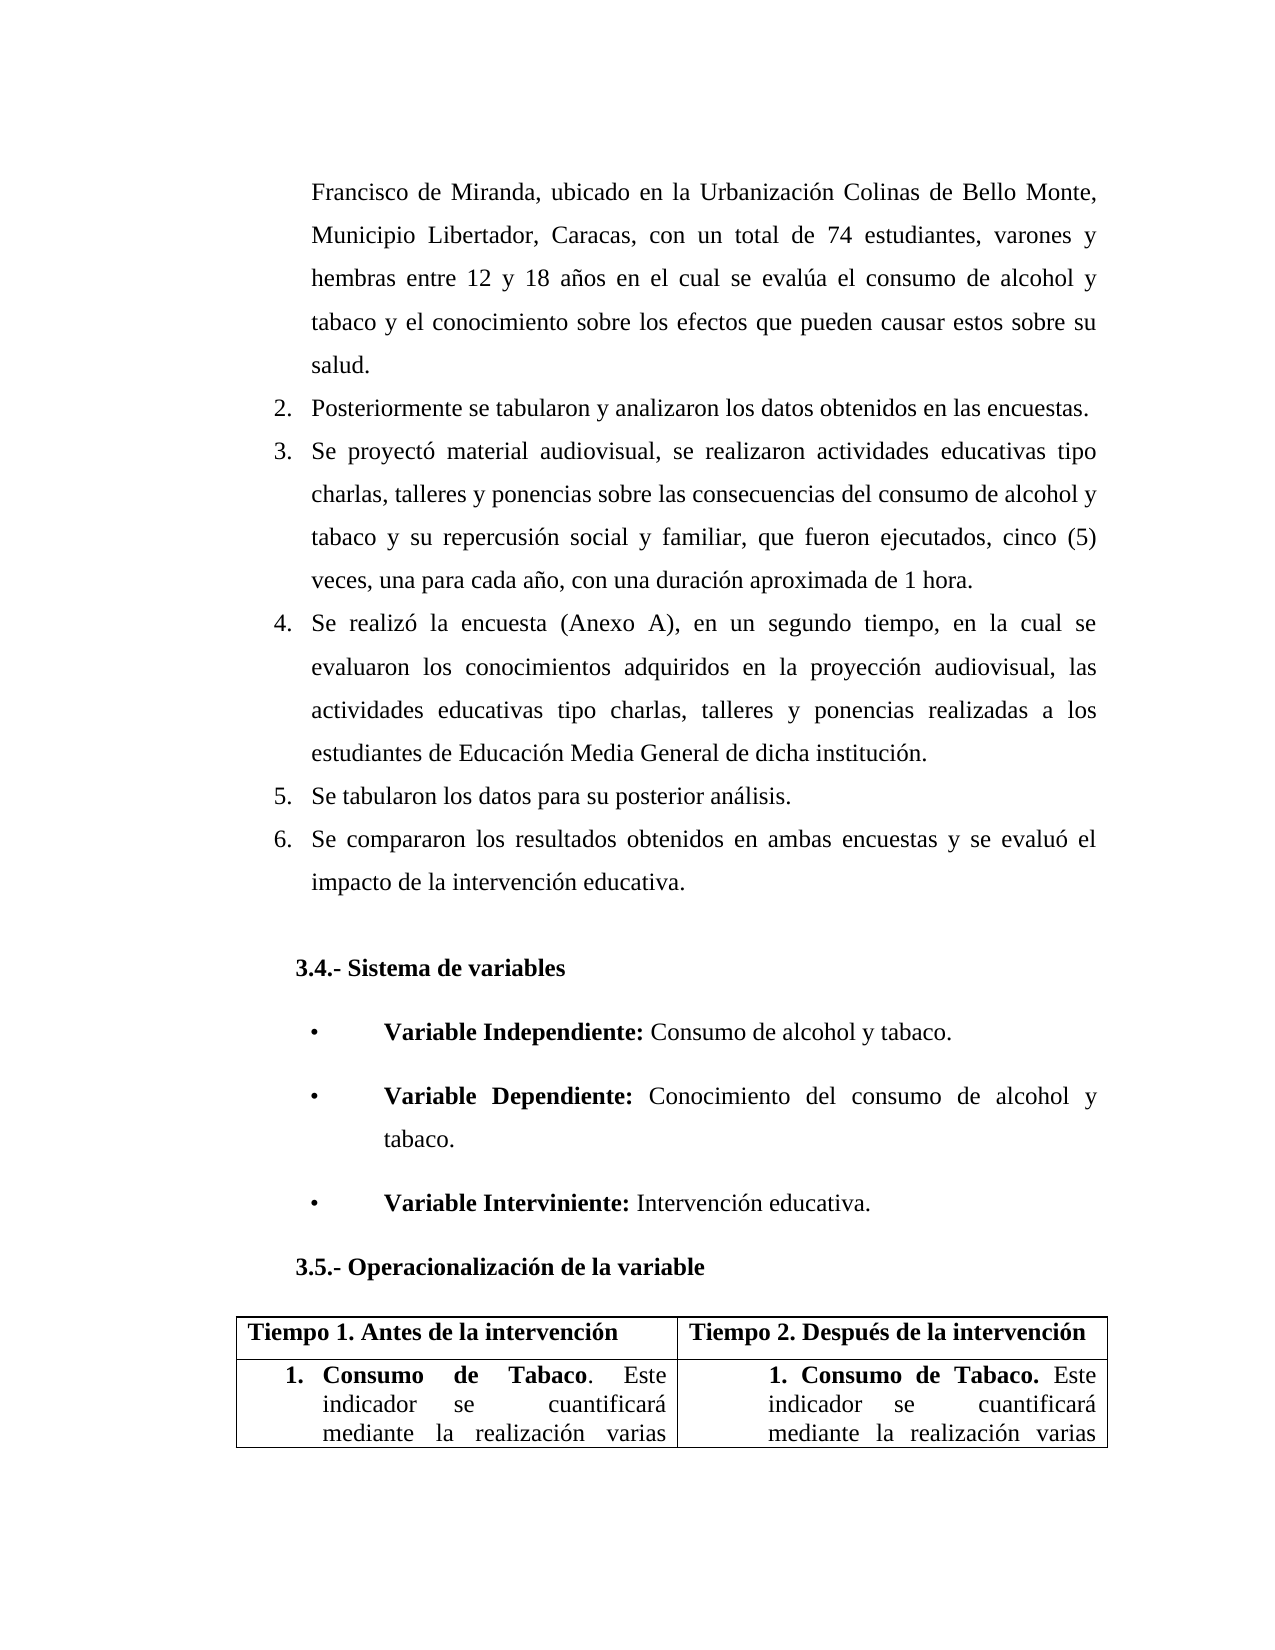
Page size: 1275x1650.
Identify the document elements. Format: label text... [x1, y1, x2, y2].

list Se tabularon los datos para su posterior análisis. [274, 781, 1098, 810]
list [274, 177, 1098, 378]
text • Variable Interviniente: Intervención educativa. [236, 1188, 1098, 1217]
text • Variable Dependiente: Conocimiento del consumo de alcohol y tabaco. [310, 1081, 1098, 1153]
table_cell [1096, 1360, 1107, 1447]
text 3.5.- Operacionalización de la variable [236, 1252, 1098, 1281]
list Se compararon los resultados obtenidos en ambas encuestas y se evaluó el impacto de la intervención educativa. [274, 824, 1098, 896]
list Posteriormente se tabularon y analizaron los datos obtenidos en las encuestas. [274, 393, 1098, 422]
text • Variable Independiente: Consumo de alcohol y tabaco. [236, 1017, 1098, 1046]
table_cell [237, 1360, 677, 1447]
text 3.4.- Sistema de variables [236, 953, 1098, 982]
list Se proyectó material audiovisual, se realizaron actividades educativas tipo charlas, talleres y ponencias sobre las consecuencias del consumo de alcohol y tabaco y su repercusión social y familiar, que fueron ejecutados, cinco (5) veces, una para cada año, con una duración aproximada de 1 hora. [274, 436, 1098, 594]
table_header Tiempo 2. Después de la intervención [678, 1318, 1107, 1359]
list Se realizó la encuesta (Anexo A), en un segundo tiempo, en la cual se evaluaron los conocimientos adquiridos en la proyección audiovisual, las actividades educativas tipo charlas, talleres y ponencias realizadas a los estudiantes de Educación Media General de dicha institución. [274, 608, 1098, 767]
table_header Tiempo 1. Antes de la intervención [237, 1318, 677, 1359]
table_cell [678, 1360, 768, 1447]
